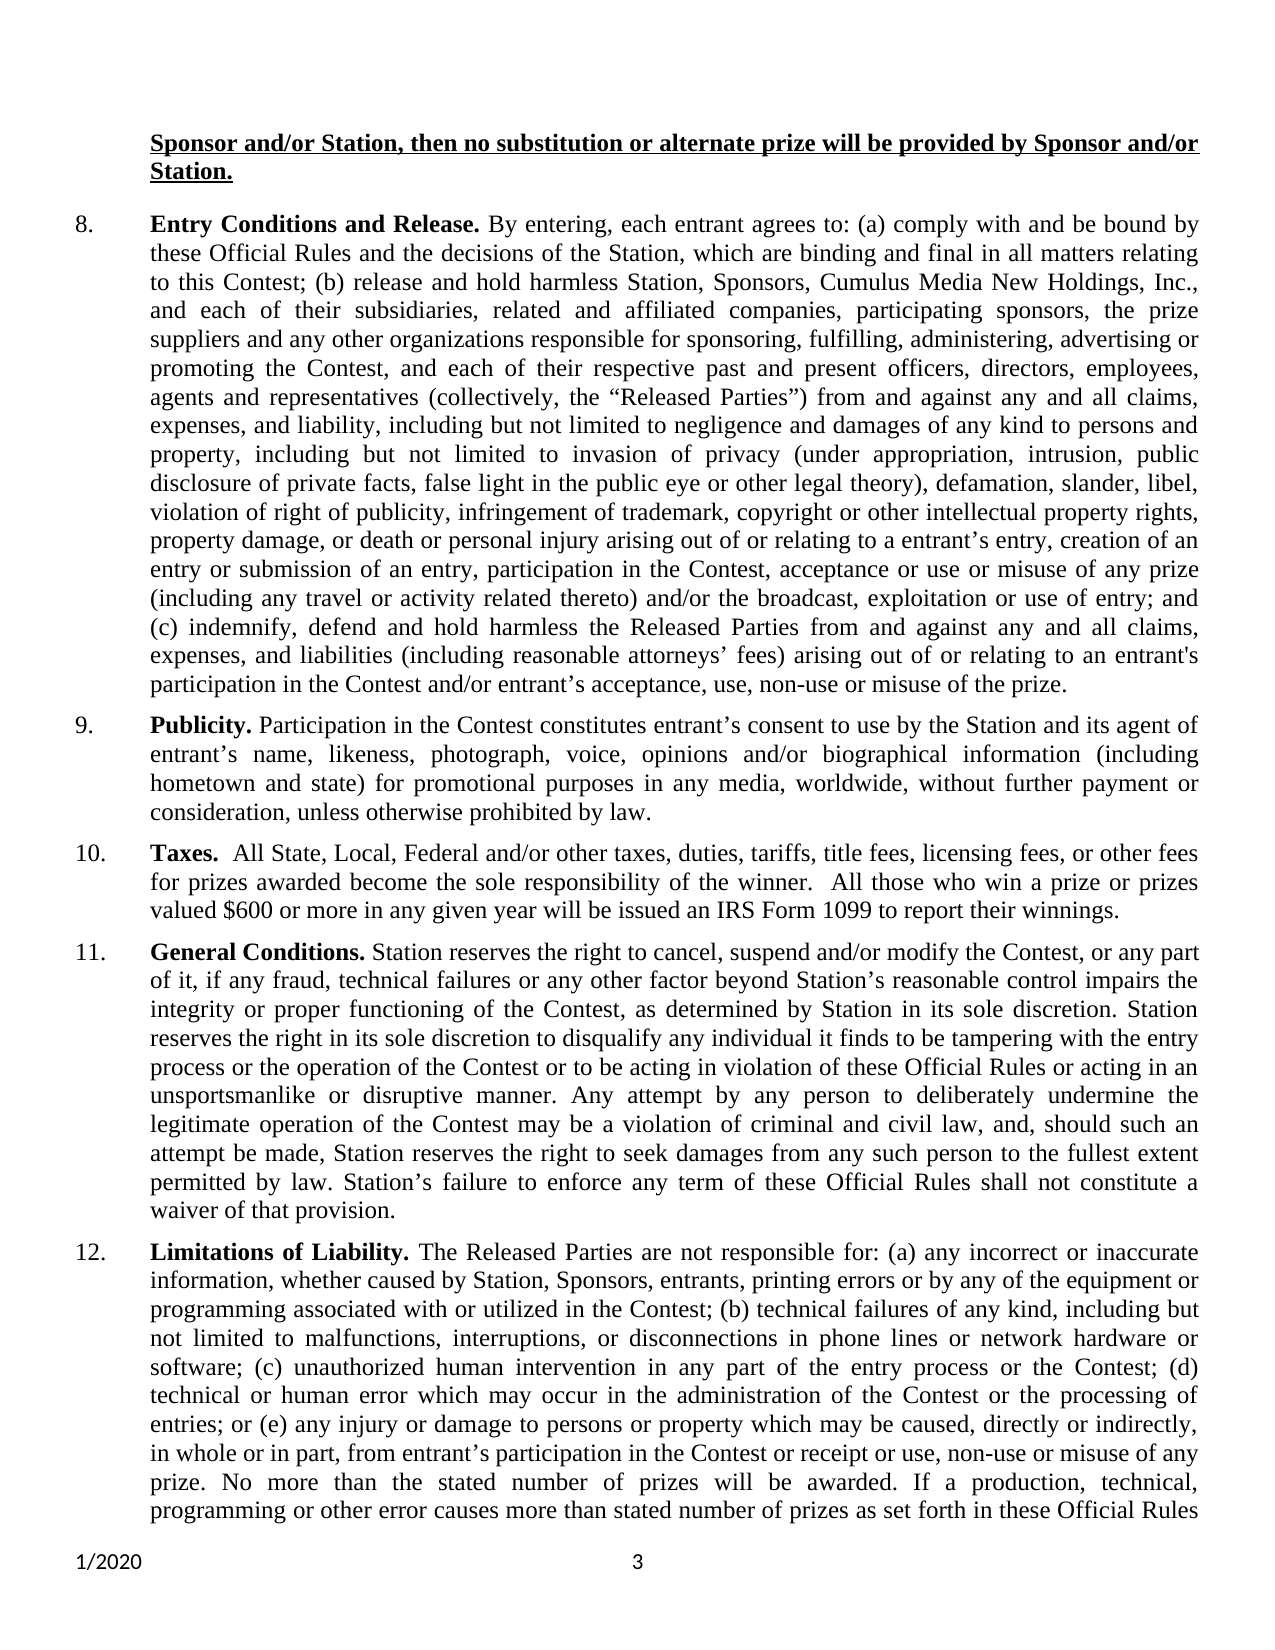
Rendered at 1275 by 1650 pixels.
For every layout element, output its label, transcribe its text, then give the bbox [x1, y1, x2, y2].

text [150, 128, 1200, 153]
list Publicity. Participation in the Contest constitutes entrant’s consent to use by the Station and its agent of entrant’s name, likeness, photograph, voice, opinions and/or biographical information (including hometown and state) for promotional purposes in any media, worldwide, without further payment or consideration, unless otherwise prohibited by law. [75, 711, 1200, 826]
list Entry Conditions and Release. By entering, each entrant agrees to: (a) comply with and be bound by these Official Rules and the decisions of the Station, which are binding and final in all matters relating to this Contest; (b) release and hold harmless Station, Sponsors, Cumulus Media New Holdings, Inc., and each of their subsidiaries, related and affiliated companies, participating sponsors, the prize suppliers and any other organizations responsible for sponsoring, fulfilling, administering, advertising or promoting the Contest, and each of their respective past and present officers, directors, employees, agents and representatives (collectively, the “Released Parties”) from and against any and all claims, expenses, and liability, including but not limited to negligence and damages of any kind to persons and property, including but not limited to invasion of privacy (under appropriation, intrusion, public disclosure of private facts, false light in the public eye or other legal theory), defamation, slander, libel, violation of right of publicity, infringement of trademark, copyright or other intellectual property rights, property damage, or death or personal injury arising out of or relating to a entrant’s entry, creation of an entry or submission of an entry, participation in the Contest, acceptance or use or misuse of any prize (including any travel or activity related thereto) and/or the broadcast, exploitation or use of entry; and (c) indemnify, defend and hold harmless the Released Parties from and against any and all claims, expenses, and liabilities (including reasonable attorneys’ fees) arising out of or relating to an entrant's participation in the Contest and/or entrant’s acceptance, use, non-use or misuse of the prize. [75, 209, 1200, 698]
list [75, 1237, 1200, 1524]
list General Conditions. Station reserves the right to cancel, suspend and/or modify the Contest, or any part of it, if any fraud, technical failures or any other factor beyond Station’s reasonable control impairs the integrity or proper functioning of the Contest, as determined by Station in its sole discretion. Station reserves the right in its sole discretion to disqualify any individual it finds to be tampering with the entry process or the operation of the Contest or to be acting in violation of these Official Rules or acting in an unsportsmanlike or disruptive manner. Any attempt by any person to deliberately undermine the legitimate operation of the Contest may be a violation of criminal and civil law, and, should such an attempt be made, Station reserves the right to seek damages from any such person to the fullest extent permitted by law. Station’s failure to enforce any term of these Official Rules shall not constitute a waiver of that provision. [75, 937, 1200, 1224]
list Taxes. All State, Local, Federal and/or other taxes, duties, tariffs, title fees, licensing fees, or other fees for prizes awarded become the sole responsibility of the winner. All those who win a prize or prizes valued $600 or more in any given year will be issued an IRS Form 1099 to report their winnings. [75, 838, 1200, 924]
